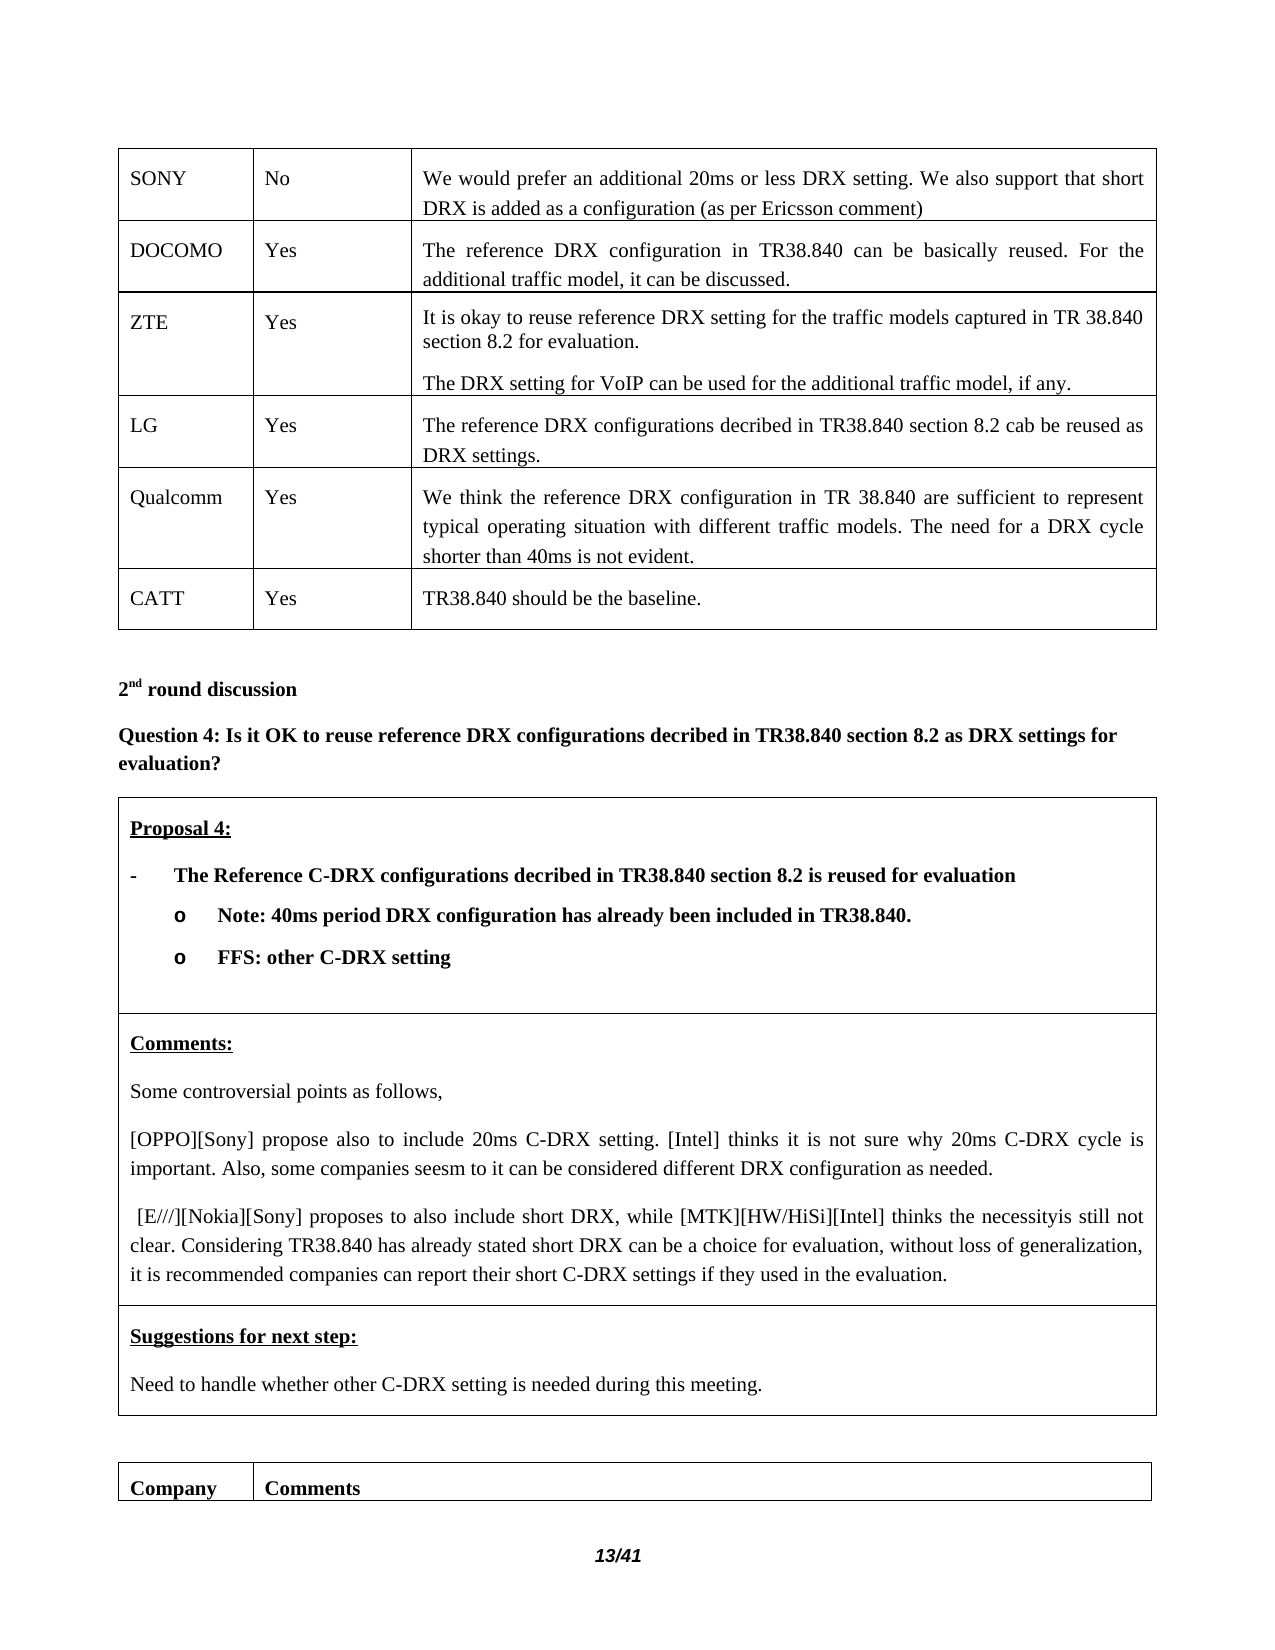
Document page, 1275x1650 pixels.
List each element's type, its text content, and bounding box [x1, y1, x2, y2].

text 2nd round discussion [118, 677, 1157, 701]
table_cell ZTE [119, 293, 253, 395]
table_cell Yes [254, 221, 411, 291]
table_cell TR38.840 should be the baseline. [412, 569, 1156, 629]
table_cell Yes [254, 396, 411, 467]
text Question 4: Is it OK to reuse reference DRX configurations decribed in TR38.840 section 8.2 as DRX settings for evaluation? [118, 723, 1157, 774]
table_cell LG [119, 396, 253, 467]
table_cell It is okay to reuse reference DRX setting for the traffic models captured in TR 38.840 section 8.2 for evaluation. The DRX setting for VoIP can be used for the additional traffic model, if any. [412, 293, 1156, 395]
table_cell CATT [119, 569, 253, 629]
table_cell The reference DRX configuration in TR38.840 can be basically reused. For the additional traffic model, it can be discussed. [412, 221, 1156, 291]
table_header Company [119, 1463, 253, 1499]
table_cell Yes [254, 468, 411, 568]
table_cell Comments: Some controversial points as follows, [OPPO][Sony] propose also to include 20ms C-DRX setting. [Intel] thinks it is not sure why 20ms C-DRX cycle is important. Also, some companies seesm to it can be considered different DRX configuration as needed. [E///][Nokia][Sony] proposes to also include short DRX, while [MTK][HW/HiSi][Intel] thinks the necessityis still not clear. Considering TR38.840 has already stated short DRX can be a choice for evaluation, without loss of generalization, it is recommended companies can report their short C-DRX settings if they used in the evaluation. [119, 1014, 1156, 1305]
table_header Comments [254, 1463, 1151, 1499]
table_header Proposal 4: The Reference C-DRX configurations decribed in TR38.840 section 8.2 is reused for evaluation Note: 40ms period DRX configuration has already been included in TR38.840. FFS: other C-DRX setting [119, 798, 1156, 1012]
table_cell We think the reference DRX configuration in TR 38.840 are sufficient to represent typical operating situation with different traffic models. The need for a DRX cycle shorter than 40ms is not evident. [412, 468, 1156, 568]
table_cell Yes [254, 293, 411, 395]
table_cell Yes [254, 569, 411, 629]
table_cell No [254, 149, 411, 219]
table_cell Qualcomm [119, 468, 253, 568]
table_cell Suggestions for next step: Need to handle whether other C-DRX setting is needed during this meeting. [119, 1306, 1156, 1414]
table_cell DOCOMO [119, 221, 253, 291]
table_cell SONY [119, 149, 253, 219]
table_cell We would prefer an additional 20ms or less DRX setting. We also support that short DRX is added as a configuration (as per Ericsson comment) [412, 149, 1156, 219]
table_cell The reference DRX configurations decribed in TR38.840 section 8.2 cab be reused as DRX settings. [412, 396, 1156, 467]
